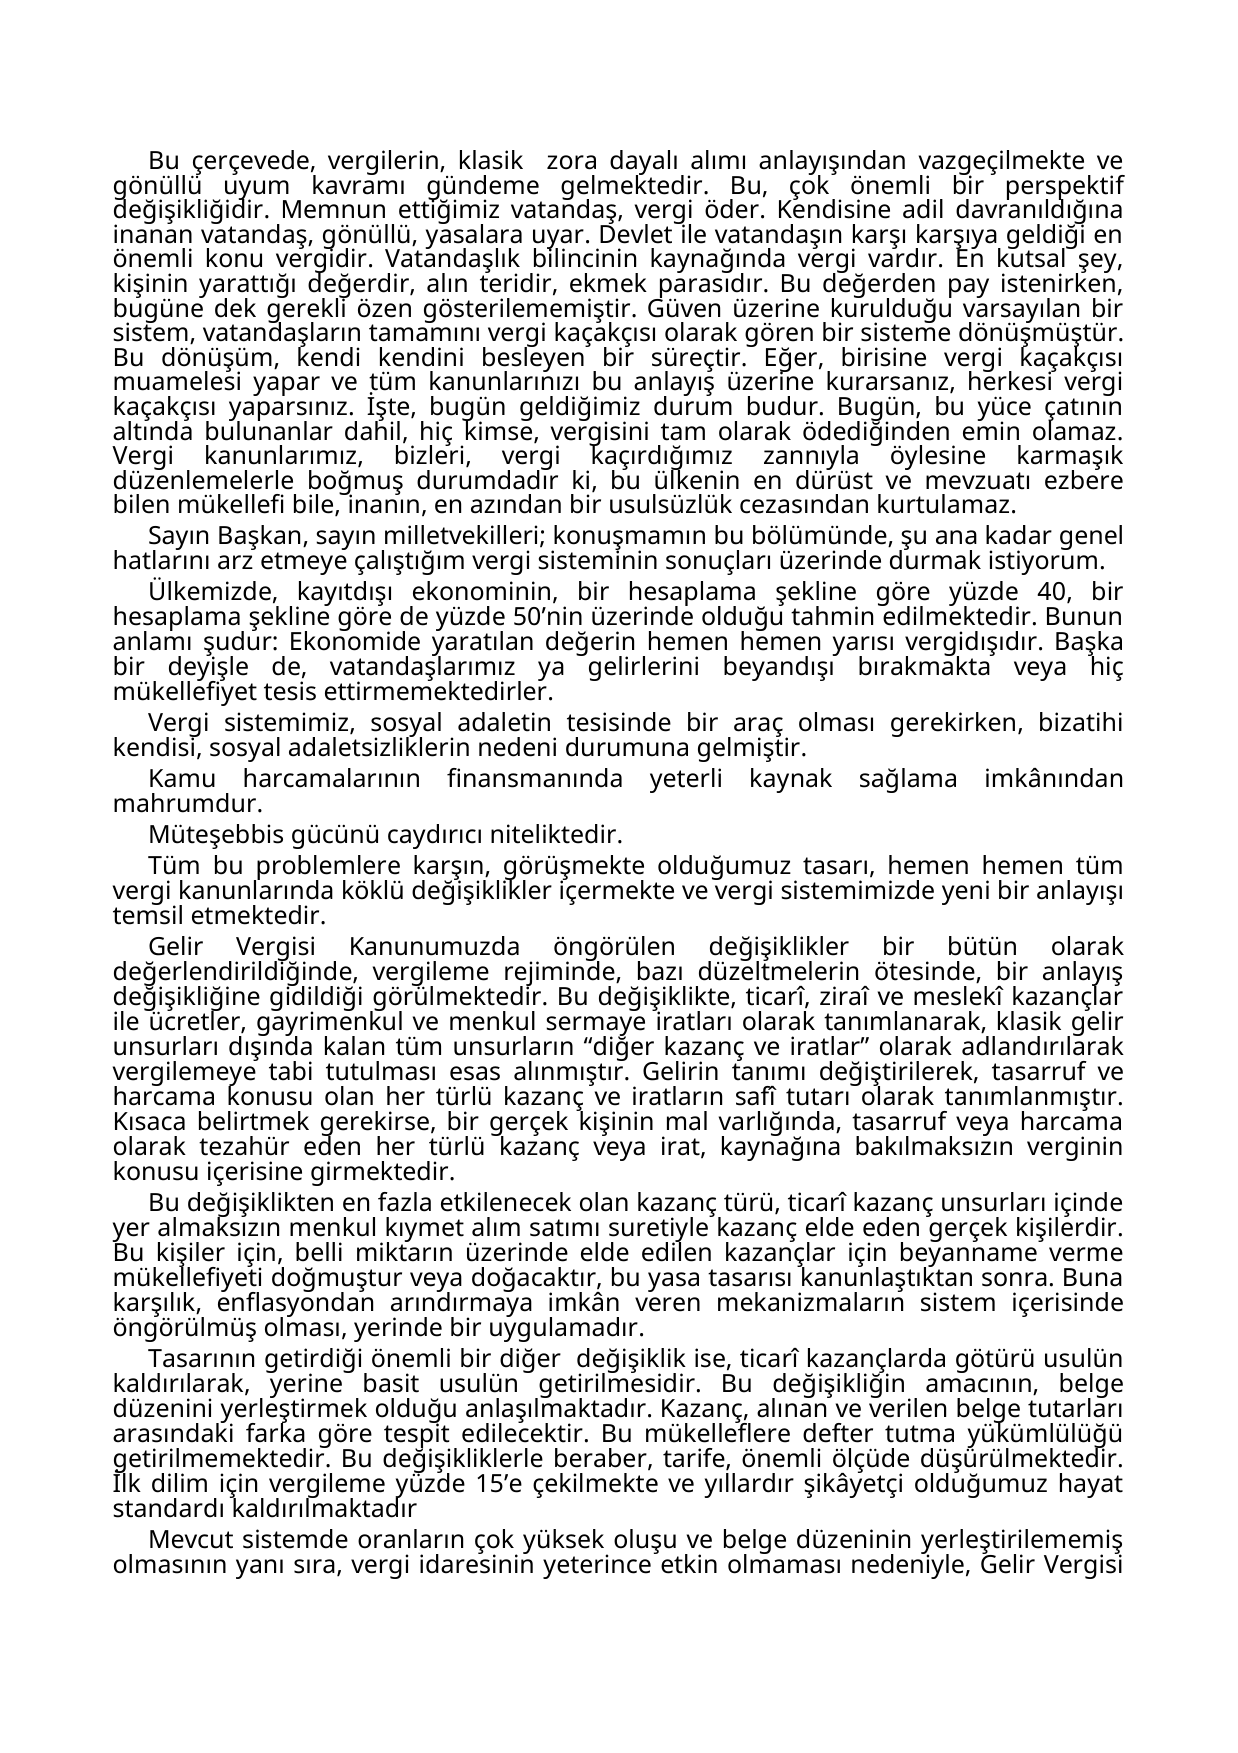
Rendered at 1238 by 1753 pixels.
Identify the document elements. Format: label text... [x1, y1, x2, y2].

text Bu değişiklikten en fazla etkilenecek olan kazanç türü, ticarî kazanç unsurları içinde yer almaksızın menkul kıymet alım satımı suretiyle kazanç elde eden gerçek kişilerdir. Bu kişiler için, belli miktarın üzerinde elde edilen kazançlar için beyanname verme mükellefiyeti doğmuştur veya doğacaktır, bu yasa tasarısı kanunlaştıktan sonra. Buna karşılık, enflasyondan arındırmaya imkân veren mekanizmaların sistem içerisinde öngörülmüş olması, yerinde bir uygulamadır. [112, 1191, 1125, 1341]
text Sayın Başkan, sayın milletvekilleri; konuşmamın bu bölümünde, şu ana kadar genel hatlarını arz etmeye çalıştığım vergi sisteminin sonuçları üzerinde durmak istiyorum. [112, 525, 1125, 575]
text Ülkemizde, kayıtdışı ekonominin, bir hesaplama şekline göre yüzde 40, bir hesaplama şekline göre de yüzde 50’nin üzerinde olduğu tahmin edilmektedir. Bunun anlamı şudur: Ekonomide yaratılan değerin hemen hemen yarısı vergidışıdır. Başka bir deyişle de, vatandaşlarımız ya gelirlerini beyandışı bırakmakta veya hiç mükellefiyet tesis ettirmemektedirler. [112, 581, 1125, 706]
text Tüm bu problemlere karşın, görüşmekte olduğumuz tasarı, hemen hemen tüm vergi kanunlarında köklü değişiklikler içermekte ve vergi sistemimizde yeni bir anlayışı temsil etmektedir. [112, 854, 1125, 929]
text Bu çerçevede, vergilerin, klasik zora dayalı alımı anlayışından vazgeçilmekte ve gönüllü uyum kavramı gündeme gelmektedir. Bu, çok önemli bir perspektif değişikliğidir. Memnun ettiğimiz vatandaş, vergi öder. Kendisine adil davranıldığına inanan vatandaş, gönüllü, yasalara uyar. Devlet ile vatandaşın karşı karşıya geldiği en önemli konu vergidir. Vatandaşlık bilincinin kaynağında vergi vardır. En kutsal şey, kişinin yarattığı değerdir, alın teridir, ekmek parasıdır. Bu değerden pay istenirken, bugüne dek gerekli özen gösterilememiştir. Güven üzerine kurulduğu varsayılan bir sistem, vatandaşların tamamını vergi kaçakçısı olarak gören bir sisteme dönüşmüştür. Bu dönüşüm, kendi kendini besleyen bir süreçtir. Eğer, birisine vergi kaçakçısı muamelesi yapar ve tüm kanunlarınızı bu anlayış üzerine kurarsanız, herkesi vergi kaçakçısı yaparsınız. İşte, bugün geldiğimiz durum budur. Bugün, bu yüce çatının altında bulunanlar dahil, hiç kimse, vergisini tam olarak ödediğinden emin olamaz. Vergi kanunlarımız, bizleri, vergi kaçırdığımız zannıyla öylesine karmaşık düzenlemelerle boğmuş durumdadır ki, bu ülkenin en dürüst ve mevzuatı ezbere bilen mükellefi bile, inanın, en azından bir usulsüzlük cezasından kurtulamaz. [112, 150, 1125, 519]
text Müteşebbis gücünü caydırıcı niteliktedir. [112, 823, 1125, 848]
text Vergi sistemimiz, sosyal adaletin tesisinde bir araç olması gerekirken, bizatihi kendisi, sosyal adaletsizliklerin nedeni durumuna gelmiştir. [112, 712, 1125, 762]
text Kamu harcamalarının finansmanında yeterli kaynak sağlama imkânından mahrumdur. [112, 767, 1125, 817]
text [112, 1528, 1125, 1578]
text Gelir Vergisi Kanunumuzda öngörülen değişiklikler bir bütün olarak değerlendirildiğinde, vergileme rejiminde, bazı düzeltmelerin ötesinde, bir anlayış değişikliğine gidildiği görülmektedir. Bu değişiklikte, ticarî, ziraî ve meslekî kazançlar ile ücretler, gayrimenkul ve menkul sermaye iratları olarak tanımlanarak, klasik gelir unsurları dışında kalan tüm unsurların “diğer kazanç ve iratlar” olarak adlandırılarak vergilemeye tabi tutulması esas alınmıştır. Gelirin tanımı değiştirilerek, tasarruf ve harcama konusu olan her türlü kazanç ve iratların safî tutarı olarak tanımlanmıştır. Kısaca belirtmek gerekirse, bir gerçek kişinin mal varlığında, tasarruf veya harcama olarak tezahür eden her türlü kazanç veya irat, kaynağına bakılmaksızın verginin konusu içerisine girmektedir. [112, 935, 1125, 1185]
text Tasarının getirdiği önemli bir diğer değişiklik ise, ticarî kazançlarda götürü usulün kaldırılarak, yerine basit usulün getirilmesidir. Bu değişikliğin amacının, belge düzenini yerleştirmek olduğu anlaşılmaktadır. Kazanç, alınan ve verilen belge tutarları arasındaki farka göre tespit edilecektir. Bu mükelleflere defter tutma yükümlülüğü getirilmemektedir. Bu değişikliklerle beraber, tarife, önemli ölçüde düşürülmektedir. İlk dilim için vergileme yüzde 15’e çekilmekte ve yıllardır şikâyetçi olduğumuz hayat standardı kaldırılmaktadır [112, 1347, 1125, 1522]
